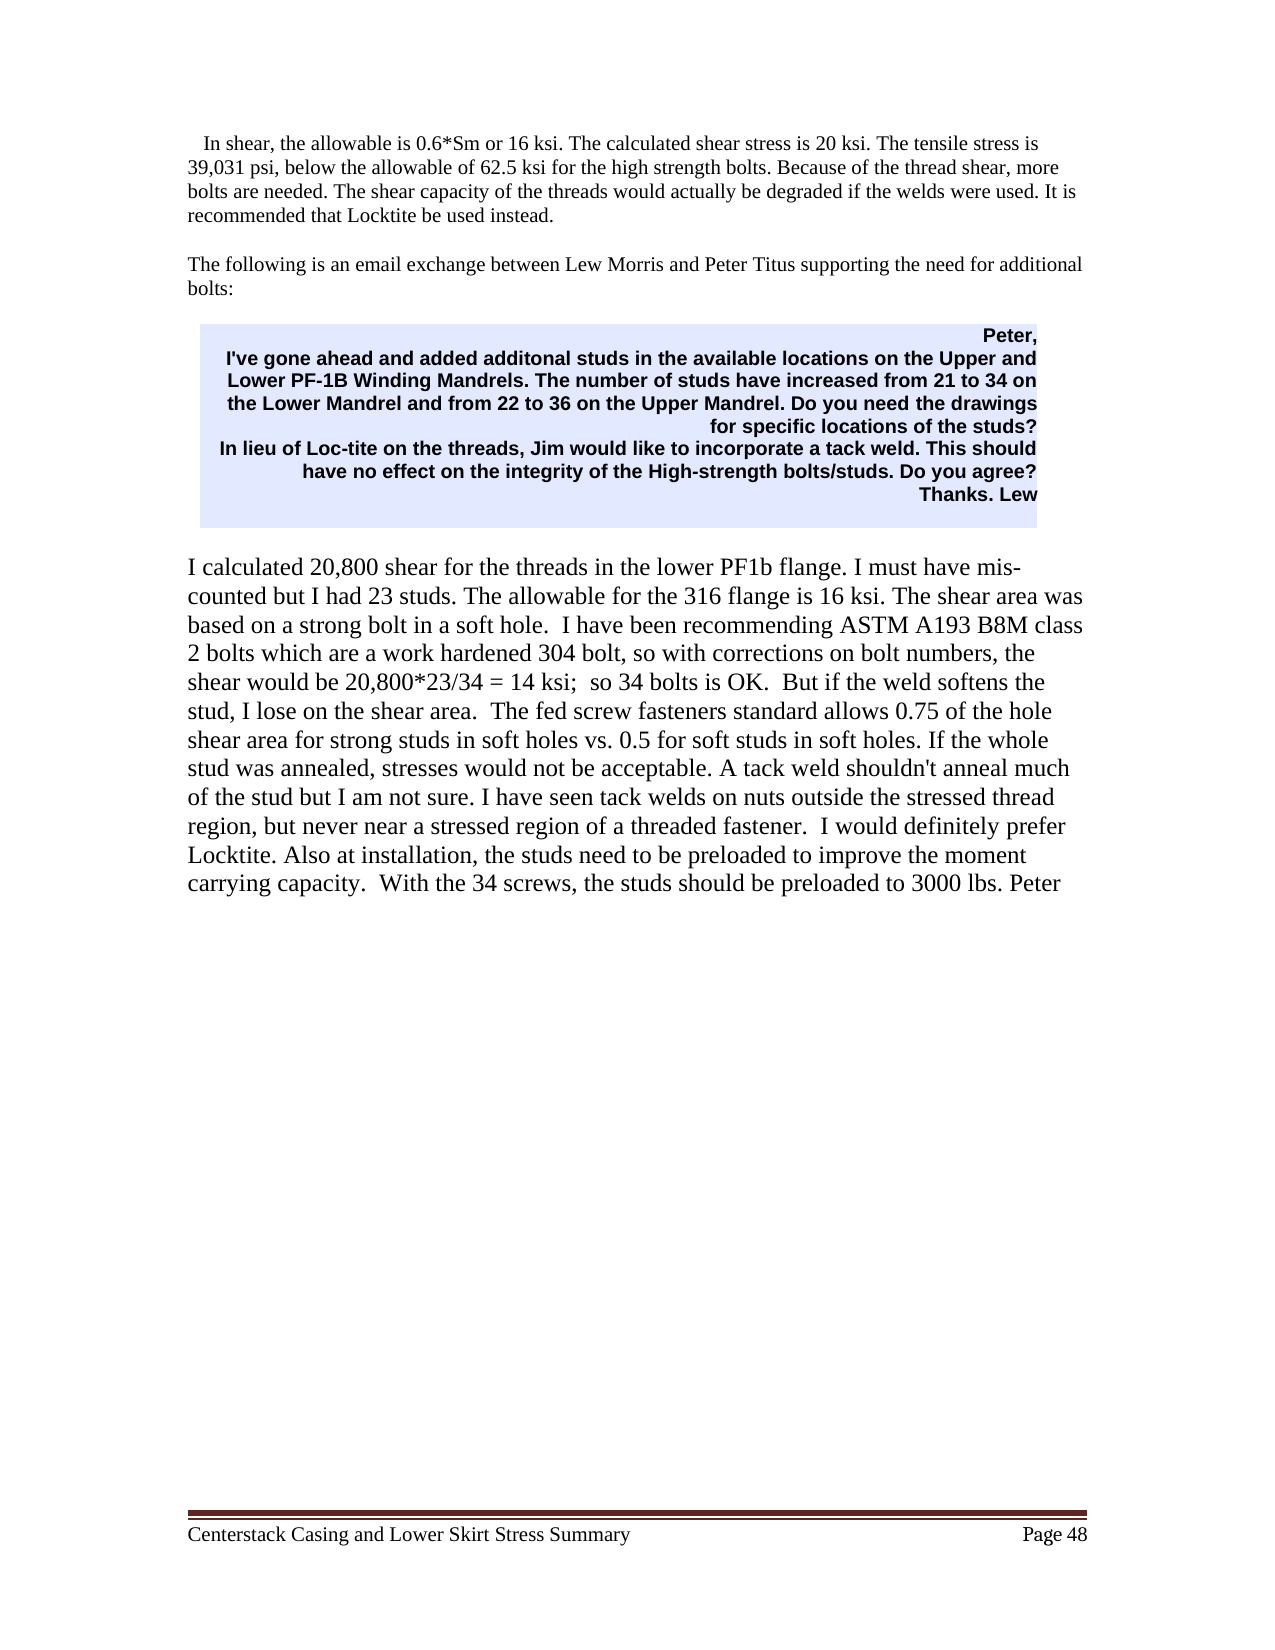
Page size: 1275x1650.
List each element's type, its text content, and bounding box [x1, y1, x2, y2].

text The following is an email exchange between Lew Morris and Peter Titus supporting the need for additional bolts: [187, 252, 1087, 300]
text In shear, the allowable is 0.6*Sm or 16 ksi. The calculated shear stress is 20 ksi. The tensile stress is 39,031 psi, below the allowable of 62.5 ksi for the high strength bolts. Because of the thread shear, more bolts are needed. The shear capacity of the threads would actually be degraded if the welds were used. It is recommended that Locktite be used instead. [187, 131, 1087, 227]
text In lieu of Loc-tite on the threads, Jim would like to incorporate a tack weld. This should have no effect on the integrity of the High-strength bolts/studs. Do you agree? [200, 437, 1037, 483]
text Peter, [200, 324, 1037, 346]
text I calculated 20,800 shear for the threads in the lower PF1b flange. I must have mis-counted but I had 23 studs. The allowable for the 316 flange is 16 ksi. The shear area was based on a strong bolt in a soft hole. I have been recommending ASTM A193 B8M class 2 bolts which are a work hardened 304 bolt, so with corrections on bolt numbers, the shear would be 20,800*23/34 = 14 ksi; so 34 bolts is OK. But if the weld softens the stud, I lose on the shear area. The fed screw fasteners standard allows 0.75 of the hole shear area for strong studs in soft holes vs. 0.5 for soft studs in soft holes. If the whole stud was annealed, stresses would not be acceptable. A tack weld shouldn't anneal much of the stud but I am not sure. I have seen tack welds on nuts outside the stressed thread region, but never near a stressed region of a threaded fastener. I would definitely prefer Locktite. Also at installation, the studs need to be preloaded to improve the moment carrying capacity. With the 34 screws, the studs should be preloaded to 3000 lbs. Peter [187, 552, 1087, 897]
text Thanks. Lew [200, 483, 1037, 505]
text I've gone ahead and added additonal studs in the available locations on the Upper and Lower PF-1B Winding Mandrels. The number of studs have increased from 21 to 34 on the Lower Mandrel and from 22 to 36 on the Upper Mandrel. Do you need the drawings for specific locations of the studs? [200, 346, 1037, 437]
